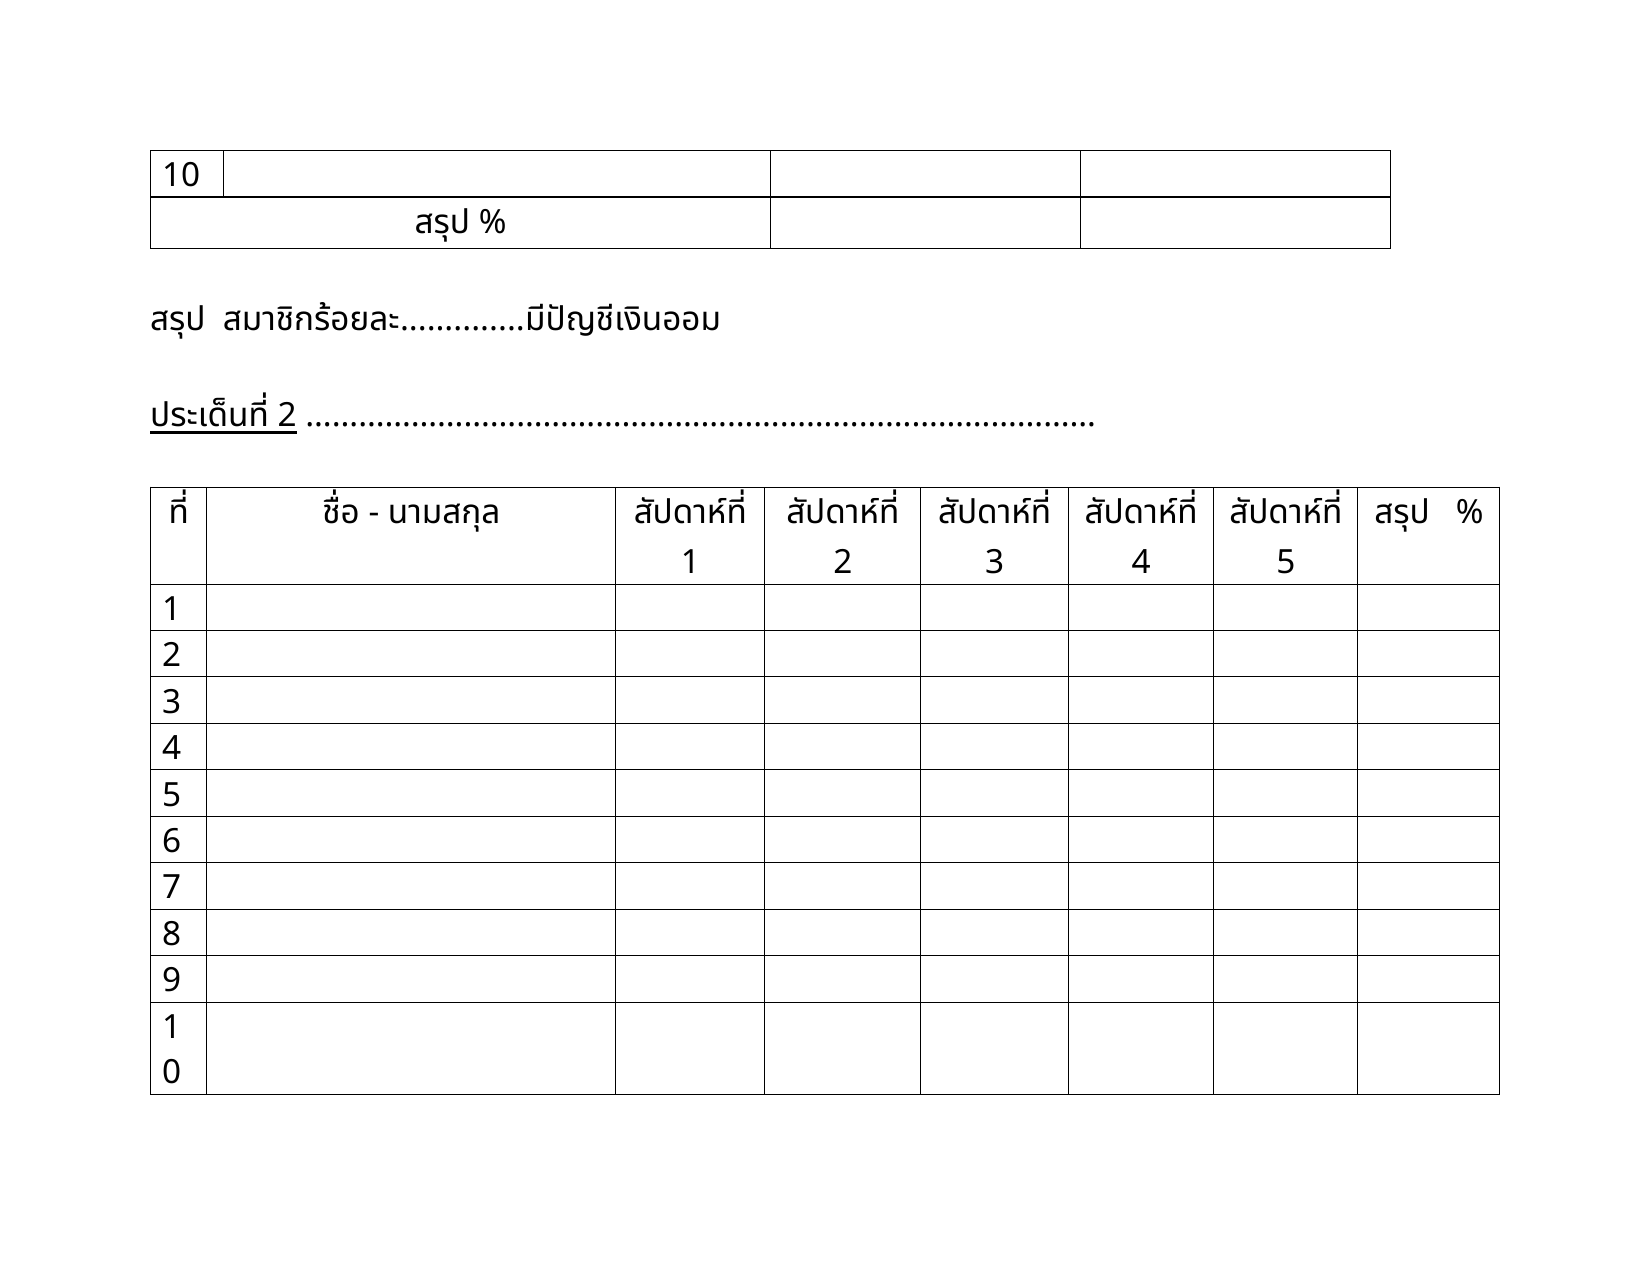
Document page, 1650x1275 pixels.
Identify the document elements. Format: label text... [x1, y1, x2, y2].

table_cell [616, 910, 764, 955]
table_cell [1358, 817, 1499, 862]
table_cell [1358, 770, 1499, 816]
table_cell [1214, 910, 1357, 955]
table_cell [207, 817, 615, 862]
table_header สัปดาห์ที่ 5 [1214, 488, 1357, 583]
table_header สัปดาห์ที่ 3 [921, 488, 1068, 583]
table_cell [1214, 817, 1357, 862]
table_header ชื่อ - นามสกุล [207, 488, 615, 583]
text สรุป สมาชิกร้อยละ..............มีปัญชีเงินออม [150, 294, 1500, 345]
table_cell [1069, 956, 1213, 1002]
table_cell [207, 1003, 615, 1093]
table_cell [1214, 677, 1357, 723]
table_cell [1069, 817, 1213, 862]
table_header สัปดาห์ที่ 1 [616, 488, 764, 583]
table_cell [616, 863, 764, 909]
table_cell [207, 770, 615, 816]
table_cell 10 [151, 1003, 206, 1093]
table_cell [921, 585, 1068, 630]
table_cell [921, 724, 1068, 769]
table_cell [921, 817, 1068, 862]
table_cell [771, 151, 1080, 196]
table_cell [616, 817, 764, 862]
table_cell สรุป % [151, 198, 770, 248]
table_cell 1 [151, 585, 206, 630]
table_cell [1358, 956, 1499, 1002]
table_cell [616, 1003, 764, 1093]
table_cell [207, 585, 615, 630]
table_cell [1069, 677, 1213, 723]
table_header ที่ [151, 488, 206, 583]
table_cell [616, 956, 764, 1002]
table_cell [207, 631, 615, 676]
table_cell [921, 770, 1068, 816]
table_cell [616, 631, 764, 676]
text ประเด็นที่ 2 ……………………………………………………………………………… [150, 391, 1500, 441]
table_cell [207, 724, 615, 769]
table_cell [765, 956, 920, 1002]
table_cell [1358, 1003, 1499, 1093]
table_cell [1214, 956, 1357, 1002]
table_cell [616, 677, 764, 723]
table_cell [921, 910, 1068, 955]
table_cell [1214, 724, 1357, 769]
table_cell [765, 724, 920, 769]
table_cell [1069, 910, 1213, 955]
table_cell [1358, 910, 1499, 955]
table_cell [765, 631, 920, 676]
table_cell [765, 585, 920, 630]
table_cell 6 [151, 817, 206, 862]
table_cell [1214, 863, 1357, 909]
table_cell [921, 631, 1068, 676]
table_cell [1358, 677, 1499, 723]
table_cell [1214, 1003, 1357, 1093]
table_cell 2 [151, 631, 206, 676]
table_cell [1358, 863, 1499, 909]
table_cell 5 [151, 770, 206, 816]
table_cell [1358, 631, 1499, 676]
table_cell [207, 863, 615, 909]
table_cell [1214, 770, 1357, 816]
table_cell [921, 1003, 1068, 1093]
table_header สรุป % [1358, 488, 1499, 583]
table_cell [616, 770, 764, 816]
table_cell [921, 677, 1068, 723]
table_cell 7 [151, 863, 206, 909]
table_cell [207, 677, 615, 723]
table_cell [765, 863, 920, 909]
table_cell [1069, 770, 1213, 816]
table_cell [1214, 585, 1357, 630]
table_cell [207, 956, 615, 1002]
table_cell [224, 151, 770, 196]
table_cell [765, 910, 920, 955]
table_cell [616, 585, 764, 630]
table_cell [921, 956, 1068, 1002]
table_cell [1069, 863, 1213, 909]
table_cell [1069, 724, 1213, 769]
table_cell [1214, 631, 1357, 676]
table_cell [771, 198, 1080, 248]
table_cell [616, 724, 764, 769]
table_cell [1081, 151, 1390, 196]
table_cell [765, 817, 920, 862]
table_header สัปดาห์ที่ 4 [1069, 488, 1213, 583]
table_cell 9 [151, 956, 206, 1002]
table_cell [1069, 1003, 1213, 1093]
table_cell [765, 677, 920, 723]
table_cell [1358, 585, 1499, 630]
table_cell [1081, 198, 1390, 248]
table_cell 4 [151, 724, 206, 769]
table_cell [1069, 631, 1213, 676]
table_cell 10 [151, 151, 223, 196]
table_header สัปดาห์ที่ 2 [765, 488, 920, 583]
table_cell [765, 770, 920, 816]
table_cell 8 [151, 910, 206, 955]
table_cell [1069, 585, 1213, 630]
table_cell [1358, 724, 1499, 769]
table_cell 3 [151, 677, 206, 723]
table_cell [921, 863, 1068, 909]
table_cell [207, 910, 615, 955]
table_cell [765, 1003, 920, 1093]
